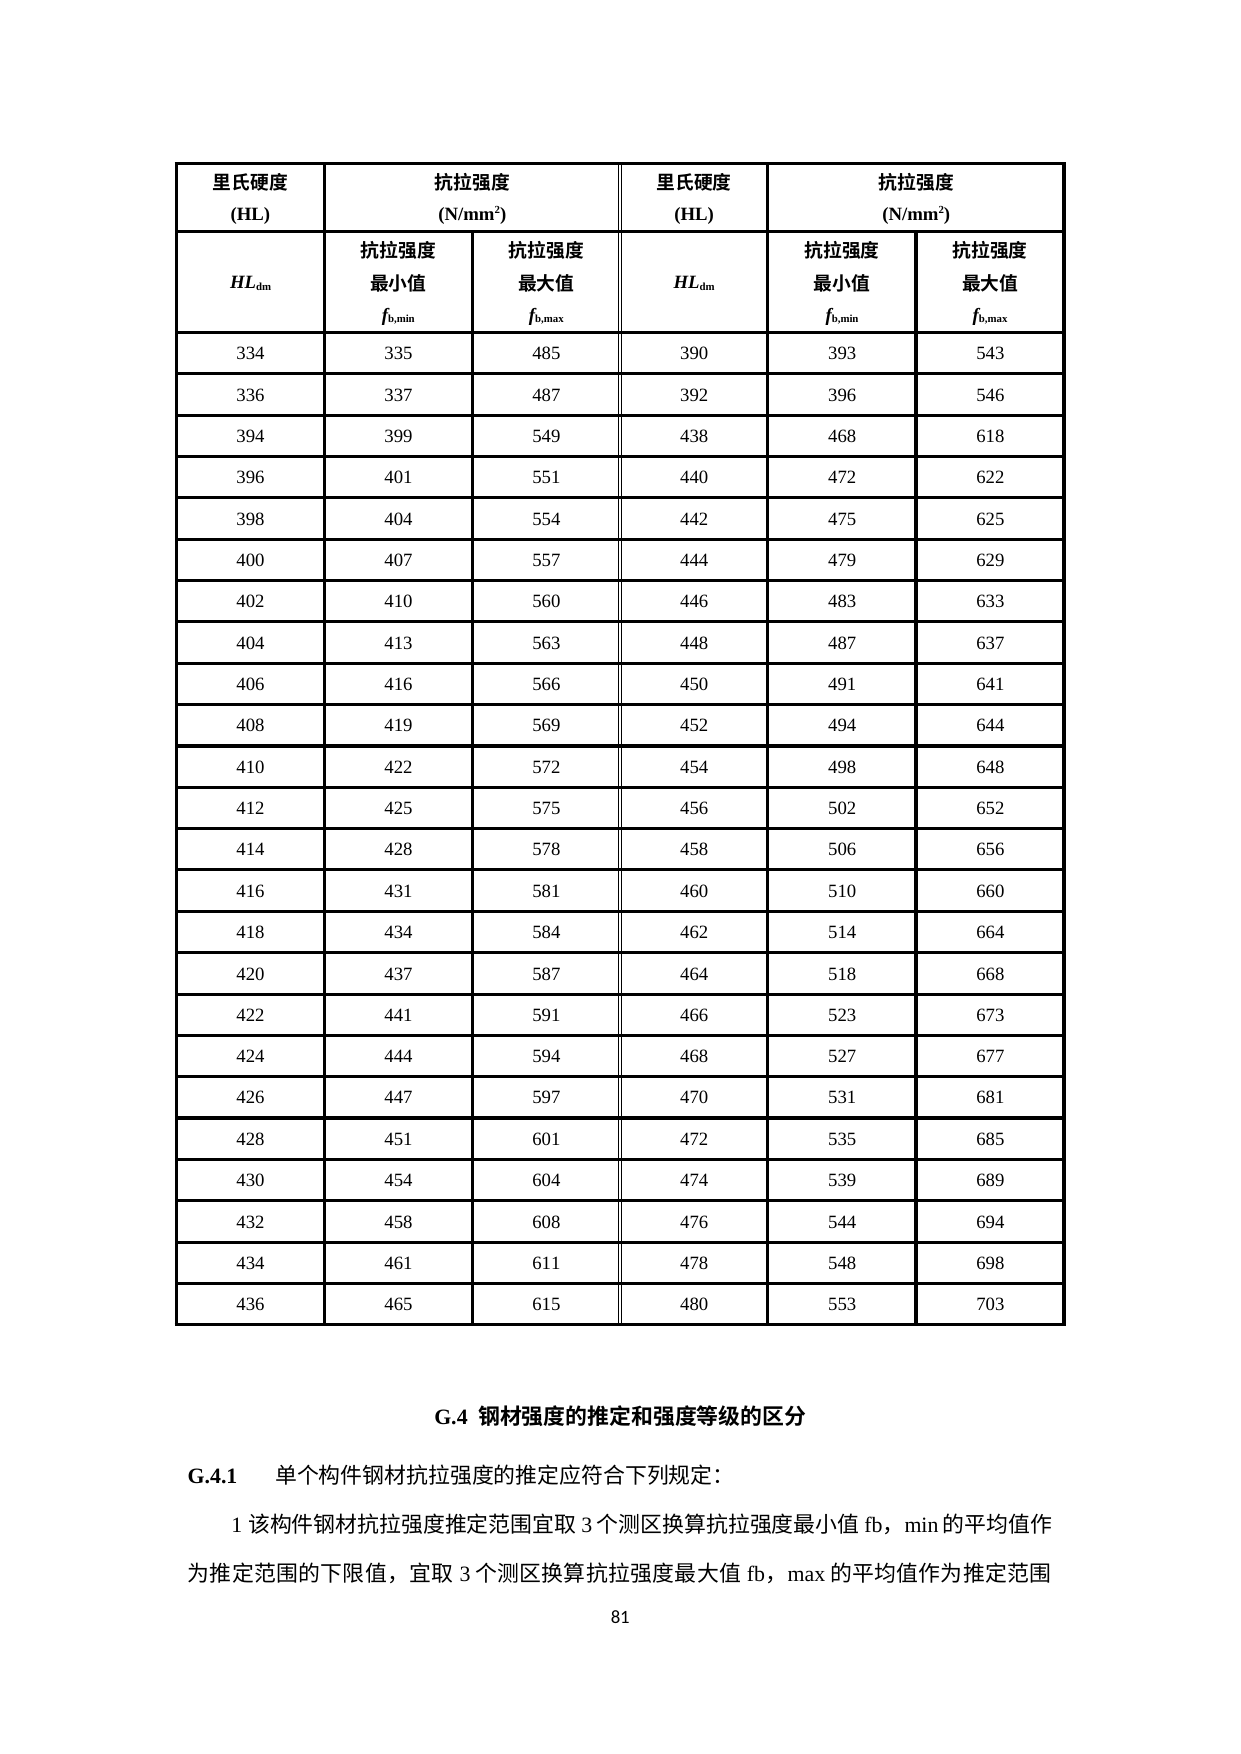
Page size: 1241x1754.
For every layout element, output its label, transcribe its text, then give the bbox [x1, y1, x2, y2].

table_cell 400 [178, 541, 323, 579]
table_cell 615 [474, 1285, 618, 1323]
table_cell 408 [178, 706, 323, 744]
table_cell 407 [326, 541, 471, 579]
table_cell 399 [326, 417, 471, 455]
table_cell 410 [326, 582, 471, 620]
table_cell 641 [918, 665, 1062, 703]
table_cell 478 [622, 1244, 766, 1282]
table_cell 487 [474, 375, 618, 413]
table_cell 450 [622, 665, 766, 703]
table_cell 468 [769, 417, 914, 455]
table_cell 401 [326, 458, 471, 496]
table_cell 518 [769, 954, 914, 992]
table_cell 535 [769, 1120, 914, 1158]
table_cell 480 [622, 1285, 766, 1323]
table_cell 689 [918, 1161, 1062, 1199]
table_cell 413 [326, 623, 471, 662]
table_cell 454 [326, 1161, 471, 1199]
table_cell 337 [326, 375, 471, 413]
table_cell 425 [326, 789, 471, 827]
table_cell 410 [178, 748, 323, 786]
table_header 抗拉强度 (N/mm2) [326, 165, 618, 230]
table_cell 390 [622, 334, 766, 372]
table_cell 581 [474, 871, 618, 910]
table_cell 502 [769, 789, 914, 827]
table_cell 633 [918, 582, 1062, 620]
table_cell 644 [918, 706, 1062, 744]
table_cell 420 [178, 954, 323, 992]
table_cell 698 [918, 1244, 1062, 1282]
table_cell 664 [918, 913, 1062, 951]
table_cell 335 [326, 334, 471, 372]
table_cell 681 [918, 1078, 1062, 1116]
table_cell 584 [474, 913, 618, 951]
table_cell 551 [474, 458, 618, 496]
table_cell 629 [918, 541, 1062, 579]
table_cell 611 [474, 1244, 618, 1282]
table_cell 622 [918, 458, 1062, 496]
table_cell 440 [622, 458, 766, 496]
table_cell 618 [918, 417, 1062, 455]
table_cell 652 [918, 789, 1062, 827]
table_cell 694 [918, 1202, 1062, 1241]
table_cell 472 [622, 1120, 766, 1158]
table_cell 553 [769, 1285, 914, 1323]
table_cell 594 [474, 1037, 618, 1075]
table_cell 498 [769, 748, 914, 786]
table_cell 468 [622, 1037, 766, 1075]
table_cell 438 [622, 417, 766, 455]
table_cell 637 [918, 623, 1062, 662]
table_cell 476 [622, 1202, 766, 1241]
table_cell 479 [769, 541, 914, 579]
table_cell 523 [769, 996, 914, 1034]
table_cell 393 [769, 334, 914, 372]
table_cell 510 [769, 871, 914, 910]
table_cell 416 [326, 665, 471, 703]
table_cell HLdm [178, 233, 323, 331]
table_cell 656 [918, 830, 1062, 868]
table_cell 569 [474, 706, 618, 744]
table_cell 465 [326, 1285, 471, 1323]
table_cell 648 [918, 748, 1062, 786]
table_cell 444 [622, 541, 766, 579]
table_cell 334 [178, 334, 323, 372]
table_cell 458 [326, 1202, 471, 1241]
table_cell 456 [622, 789, 766, 827]
table_cell 591 [474, 996, 618, 1034]
table_cell 398 [178, 499, 323, 537]
table_cell 462 [622, 913, 766, 951]
table_cell 404 [326, 499, 471, 537]
table_cell 554 [474, 499, 618, 537]
table_cell 487 [769, 623, 914, 662]
table_cell 485 [474, 334, 618, 372]
table_cell 474 [622, 1161, 766, 1199]
table_cell 418 [178, 913, 323, 951]
table_cell 428 [326, 830, 471, 868]
table_cell 436 [178, 1285, 323, 1323]
list 单个构件钢材抗拉强度的推定应符合下列规定： [187, 1458, 1053, 1491]
table_cell 625 [918, 499, 1062, 537]
table_cell 抗拉强度 最小值 fb,min [769, 233, 914, 331]
table_cell 578 [474, 830, 618, 868]
table_cell 336 [178, 375, 323, 413]
table_cell 428 [178, 1120, 323, 1158]
table_cell 557 [474, 541, 618, 579]
table_cell 677 [918, 1037, 1062, 1075]
table_cell 548 [769, 1244, 914, 1282]
table_cell 422 [178, 996, 323, 1034]
table_cell 447 [326, 1078, 471, 1116]
table_cell 563 [474, 623, 618, 662]
table_header 里氏硬度 (HL) [178, 165, 323, 230]
table_cell 448 [622, 623, 766, 662]
table_cell 546 [918, 375, 1062, 413]
table_cell 531 [769, 1078, 914, 1116]
table_cell 491 [769, 665, 914, 703]
table_cell 575 [474, 789, 618, 827]
table_cell 466 [622, 996, 766, 1034]
table_cell 446 [622, 582, 766, 620]
table_cell 566 [474, 665, 618, 703]
table_cell 604 [474, 1161, 618, 1199]
table_cell 416 [178, 871, 323, 910]
table_cell 483 [769, 582, 914, 620]
table_cell 543 [918, 334, 1062, 372]
table_cell 406 [178, 665, 323, 703]
table_cell 451 [326, 1120, 471, 1158]
table_cell 549 [474, 417, 618, 455]
table_cell 572 [474, 748, 618, 786]
table_cell 432 [178, 1202, 323, 1241]
table_cell 412 [178, 789, 323, 827]
subtitle 钢材强度的推定和强度等级的区分 [187, 1398, 1053, 1431]
table_cell 506 [769, 830, 914, 868]
table_cell 424 [178, 1037, 323, 1075]
table_cell 430 [178, 1161, 323, 1199]
table_cell 597 [474, 1078, 618, 1116]
table_header 抗拉强度 (N/mm2) [769, 165, 1062, 230]
table_cell 461 [326, 1244, 471, 1282]
table_cell 673 [918, 996, 1062, 1034]
table_cell 544 [769, 1202, 914, 1241]
table_cell 394 [178, 417, 323, 455]
table_cell 539 [769, 1161, 914, 1199]
table_cell 431 [326, 871, 471, 910]
table_cell 460 [622, 871, 766, 910]
table_cell 452 [622, 706, 766, 744]
table_cell 434 [326, 913, 471, 951]
table_cell 404 [178, 623, 323, 662]
table_cell 601 [474, 1120, 618, 1158]
table_cell 703 [918, 1285, 1062, 1323]
table_cell 抗拉强度 最小值 fb,min [326, 233, 471, 331]
table_cell 441 [326, 996, 471, 1034]
table_cell 608 [474, 1202, 618, 1241]
table_cell 660 [918, 871, 1062, 910]
table_cell 抗拉强度 最大值 fb,max [918, 233, 1062, 331]
table_cell 419 [326, 706, 471, 744]
table_cell 685 [918, 1120, 1062, 1158]
table_cell 470 [622, 1078, 766, 1116]
table_cell 392 [622, 375, 766, 413]
table_cell HLdm [622, 233, 766, 331]
table_cell 396 [178, 458, 323, 496]
table_cell 668 [918, 954, 1062, 992]
table_cell 414 [178, 830, 323, 868]
table_cell 437 [326, 954, 471, 992]
table_cell 527 [769, 1037, 914, 1075]
table_cell 402 [178, 582, 323, 620]
table_cell 514 [769, 913, 914, 951]
table_cell 458 [622, 830, 766, 868]
table_cell 444 [326, 1037, 471, 1075]
table_cell 494 [769, 706, 914, 744]
table_cell 396 [769, 375, 914, 413]
table_cell 434 [178, 1244, 323, 1282]
table_cell 587 [474, 954, 618, 992]
table_header 里氏硬度 (HL) [622, 165, 766, 230]
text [187, 1506, 1053, 1588]
table_cell 560 [474, 582, 618, 620]
table_cell 454 [622, 748, 766, 786]
table_cell 464 [622, 954, 766, 992]
table_cell 475 [769, 499, 914, 537]
table_cell 426 [178, 1078, 323, 1116]
table_cell 472 [769, 458, 914, 496]
table_cell 442 [622, 499, 766, 537]
table_cell 422 [326, 748, 471, 786]
table_cell 抗拉强度 最大值 fb,max [474, 233, 618, 331]
